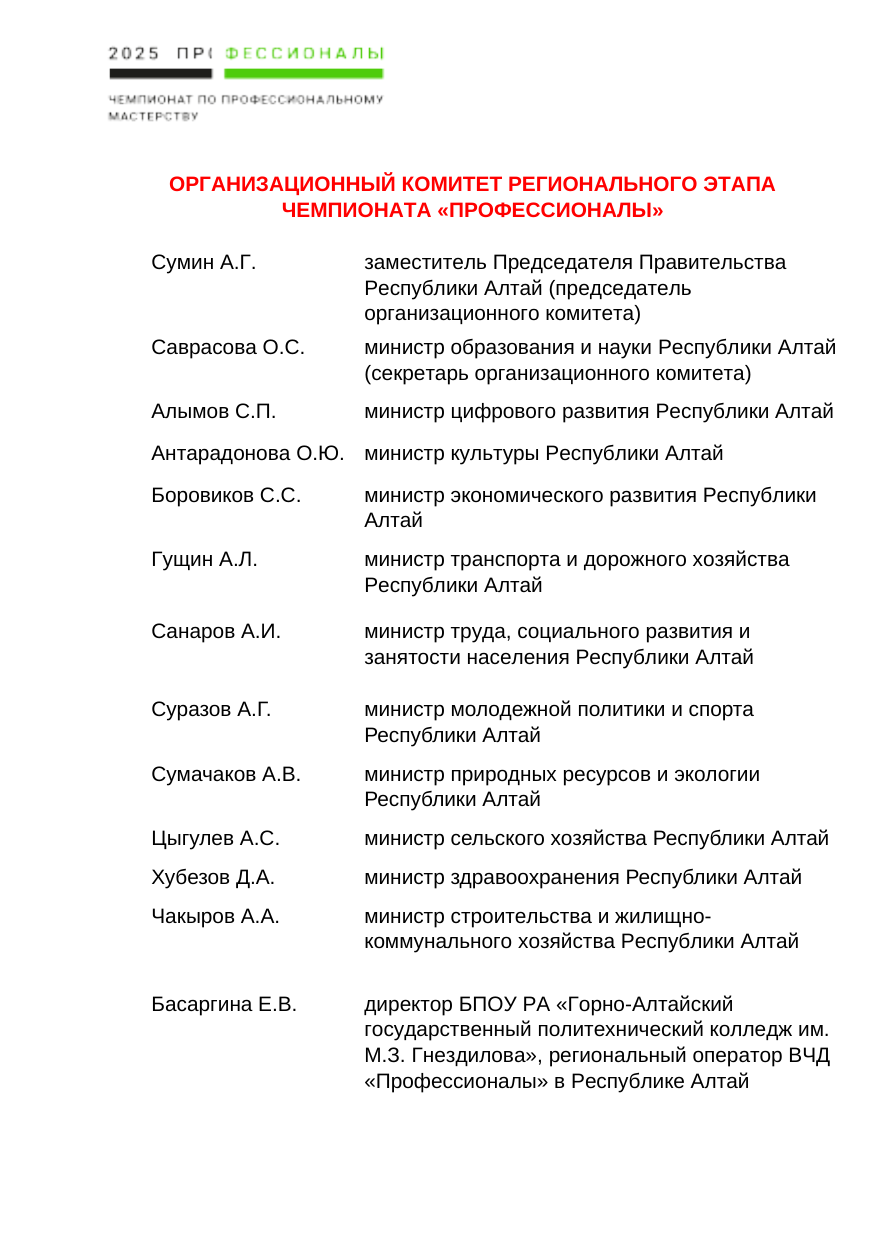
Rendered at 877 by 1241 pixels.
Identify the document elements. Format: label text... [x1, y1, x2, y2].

table_cell Алымов С.П. [150, 399, 363, 441]
table_cell Санаров А.И. [150, 619, 363, 697]
table_cell Антарадонова О.Ю. [150, 441, 363, 482]
table_cell Боровиков С.С. [150, 483, 363, 547]
table_cell министр цифрового развития Республики Алтай [363, 399, 864, 441]
table_cell директор БПОУ РА «Горно-Алтайский государственный политехнический колледж им. М.З. Гнездилова», региональный оператор ВЧД «Профессионалы» в Республике Алтай [363, 991, 864, 1095]
table_cell министр труда, социального развития и занятости населения Республики Алтай [363, 619, 864, 697]
table_header Сумин А.Г. [150, 250, 363, 335]
table_cell Саврасова О.С. [150, 335, 363, 399]
table_cell министр экономического развития Республики Алтай [363, 483, 864, 547]
table_cell министр здравоохранения Республики Алтай [363, 865, 864, 903]
table_cell Цыгулев А.С. [150, 826, 363, 865]
table_cell министр сельского хозяйства Республики Алтай [363, 826, 864, 865]
table_header заместитель Председателя Правительства Республики Алтай (председатель организационного комитета) [363, 250, 864, 335]
table_cell Чакыров А.А. [150, 904, 363, 991]
table_cell министр культуры Республики Алтай [363, 441, 864, 482]
table_cell министр природных ресурсов и экологии Республики Алтай [363, 761, 864, 826]
table_cell министр образования и науки Республики Алтай (секретарь организационного комитета) [363, 335, 864, 399]
text ОРГАНИЗАЦИОННЫЙ КОМИТЕТ РЕГИОНАЛЬНОГО ЭТАПА ЧЕМПИОНАТА «ПРОФЕССИОНАЛЫ» [151, 172, 794, 222]
table_cell Суразов А.Г. [150, 697, 363, 761]
table_cell Хубезов Д.А. [150, 865, 363, 903]
table_cell министр молодежной политики и спорта Республики Алтай [363, 697, 864, 761]
table_cell Басаргина Е.В. [150, 991, 363, 1095]
table_cell Гущин А.Л. [150, 547, 363, 619]
table_cell министр транспорта и дорожного хозяйства Республики Алтай [363, 547, 864, 619]
table_cell Сумачаков А.В. [150, 761, 363, 826]
table_cell министр строительства и жилищно-коммунального хозяйства Республики Алтай [363, 904, 864, 991]
